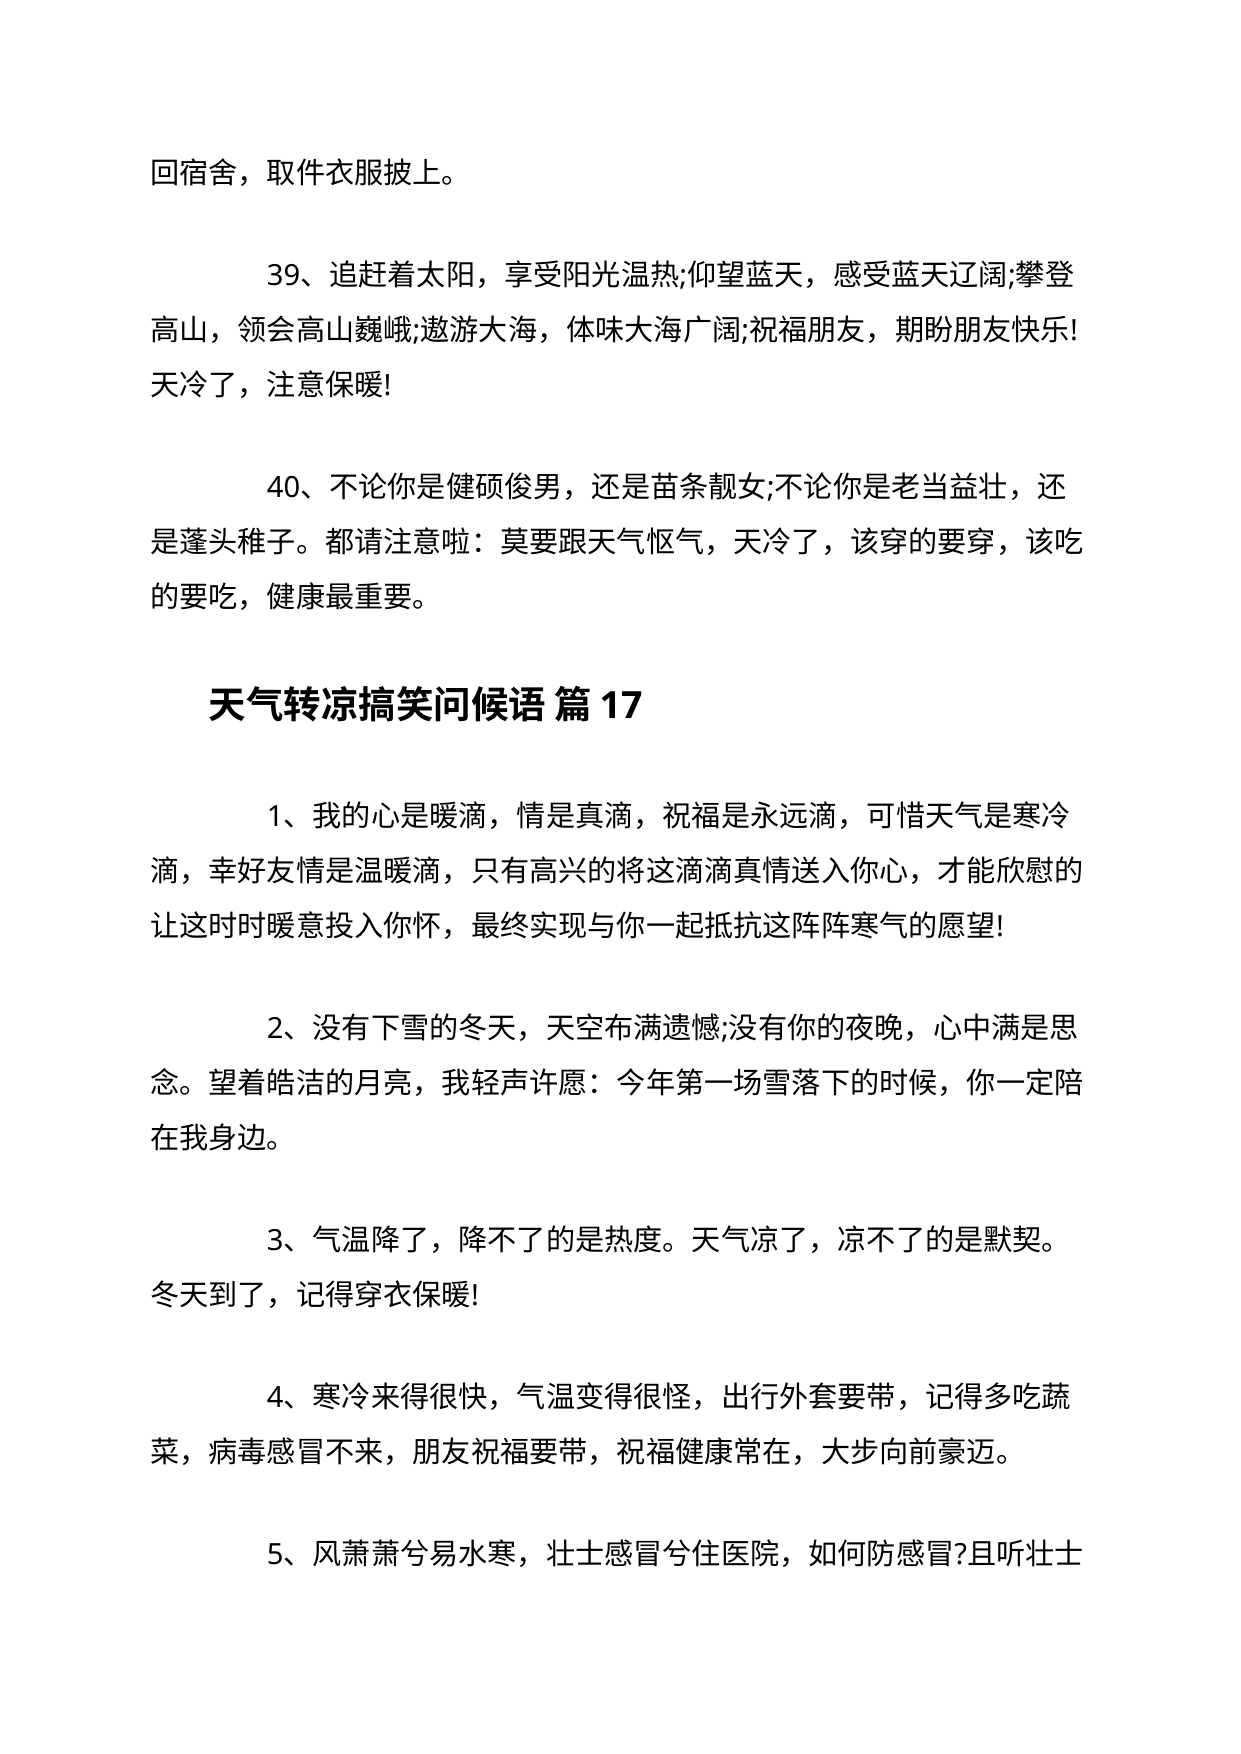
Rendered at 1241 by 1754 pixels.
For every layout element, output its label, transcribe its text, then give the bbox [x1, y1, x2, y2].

text 40、不论你是健硕俊男，还是苗条靓女;不论你是老当益壮，还是蓬头稚子。都请注意啦：莫要跟天气怄气，天冷了，该穿的要穿，该吃的要吃，健康最重要。 [150, 464, 1090, 616]
text 4、寒冷来得很快，气温变得很怪，出行外套要带，记得多吃蔬菜，病毒感冒不来，朋友祝福要带，祝福健康常在，大步向前豪迈。 [150, 1373, 1090, 1471]
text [150, 1530, 1090, 1573]
text 1、我的心是暖滴，情是真滴，祝福是永远滴，可惜天气是寒冷滴，幸好友情是温暖滴，只有高兴的将这滴滴真情送入你心，才能欣慰的让这时时暖意投入你怀，最终实现与你一起抵抗这阵阵寒气的愿望! [150, 793, 1090, 945]
text 2、没有下雪的冬天，天空布满遗憾;没有你的夜晚，心中满是思念。望着皓洁的月亮，我轻声许愿：今年第一场雪落下的时候，你一定陪在我身边。 [150, 1005, 1090, 1157]
text 39、追赶着太阳，享受阳光温热;仰望蓝天，感受蓝天辽阔;攀登高山，领会高山巍峨;遨游大海，体味大海广阔;祝福朋友，期盼朋友快乐!天冷了，注意保暖! [150, 252, 1090, 404]
text 天气转凉搞笑问候语 篇17 [150, 675, 1090, 730]
text 3、气温降了，降不了的是热度。天气凉了，凉不了的是默契。冬天到了，记得穿衣保暖! [150, 1217, 1090, 1314]
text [150, 150, 1090, 192]
